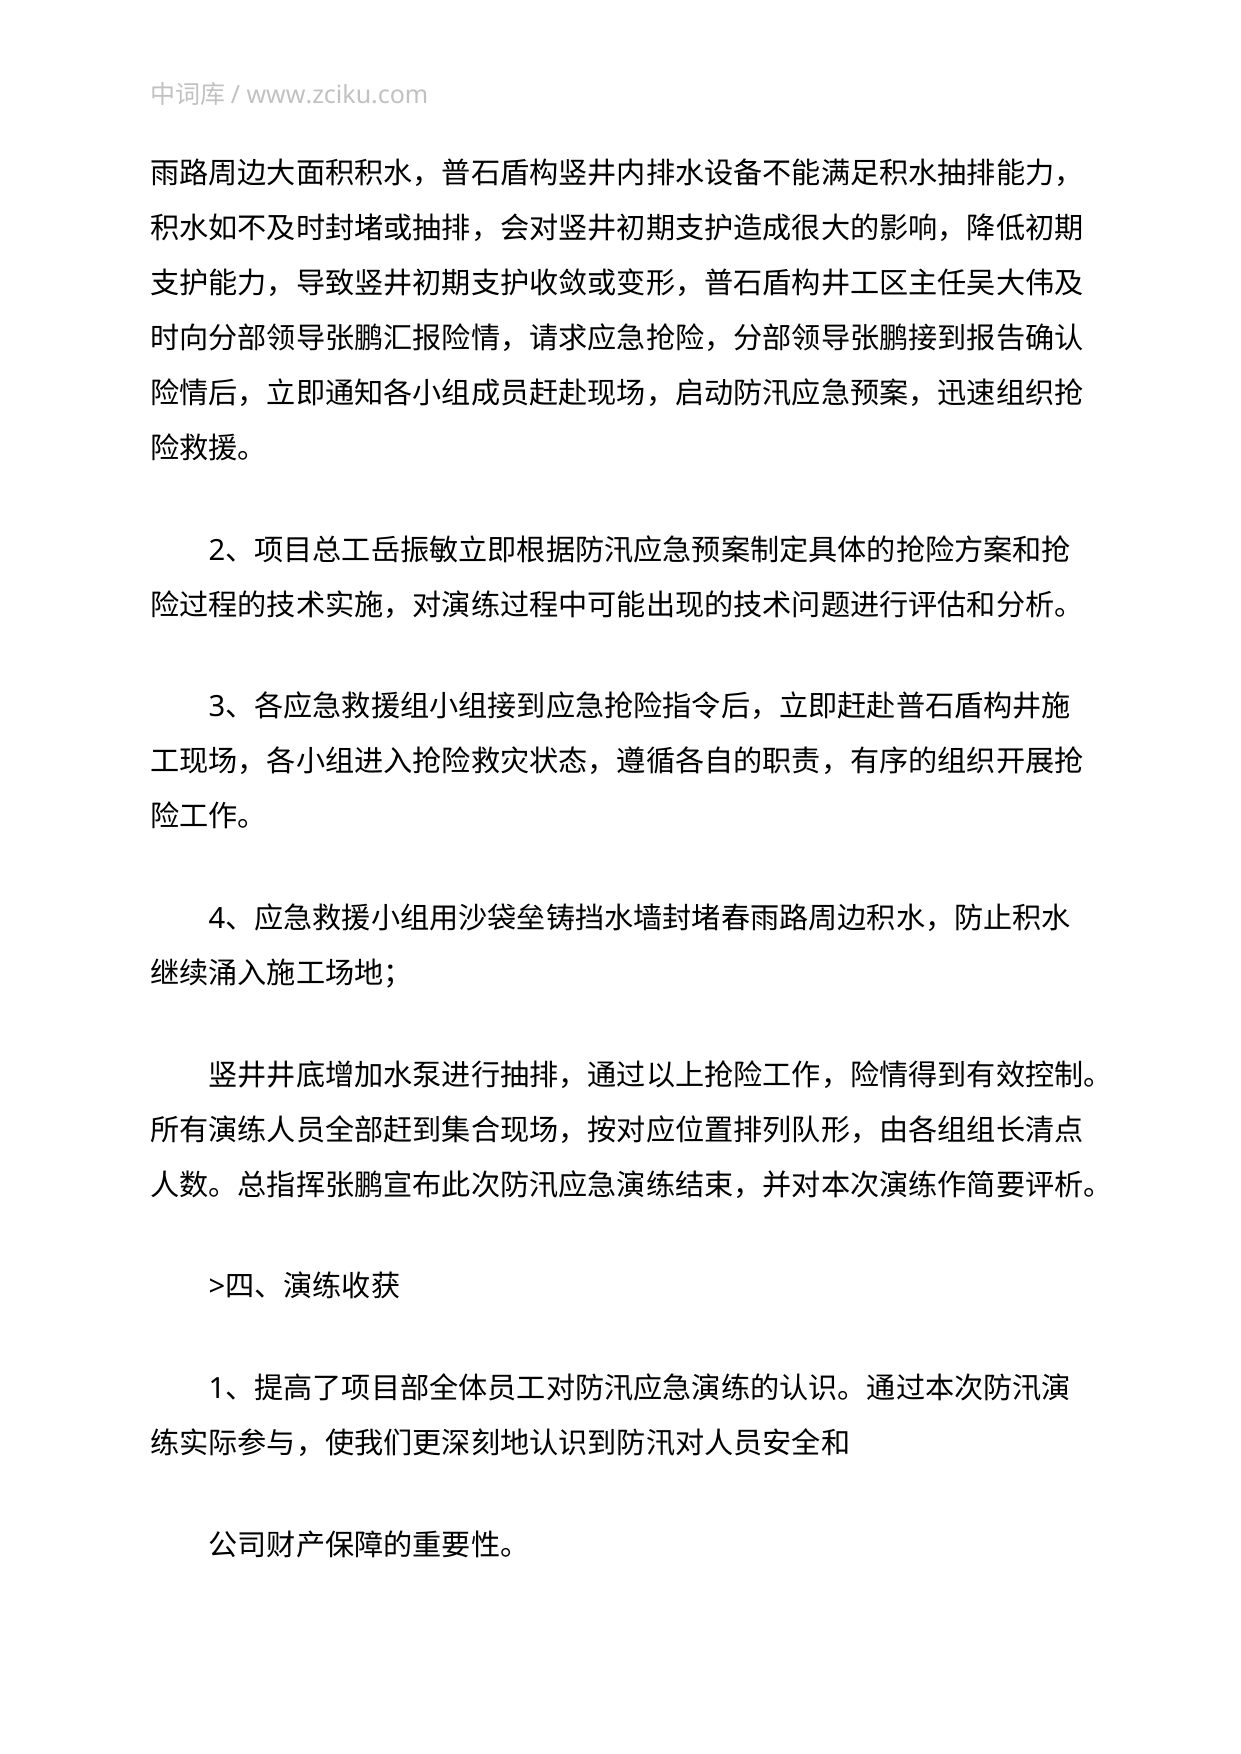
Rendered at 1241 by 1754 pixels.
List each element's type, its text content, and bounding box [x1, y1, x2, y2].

text 2、项目总工岳振敏立即根据防汛应急预案制定具体的抢险方案和抢险过程的技术实施，对演练过程中可能出现的技术问题进行评估和分析。 [150, 526, 1090, 623]
text 3、各应急救援组小组接到应急抢险指令后，立即赶赴普石盾构井施工现场，各小组进入抢险救灾状态，遵循各自的职责，有序的组织开展抢险工作。 [150, 683, 1090, 835]
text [150, 150, 1090, 467]
text 4、应急救援小组用沙袋垒铸挡水墙封堵春雨路周边积水，防止积水继续涌入施工场地； [150, 895, 1090, 992]
text 竖井井底增加水泵进行抽排，通过以上抢险工作，险情得到有效控制。所有演练人员全部赶到集合现场，按对应位置排列队形，由各组组长清点人数。总指挥张鹏宣布此次防汛应急演练结束，并对本次演练作简要评析。 [150, 1051, 1090, 1203]
text 1、提高了项目部全体员工对防汛应急演练的认识。通过本次防汛演练实际参与，使我们更深刻地认识到防汛对人员安全和 [150, 1365, 1090, 1462]
text 公司财产保障的重要性。 [150, 1522, 1090, 1564]
text >四、演练收获 [150, 1263, 1090, 1305]
